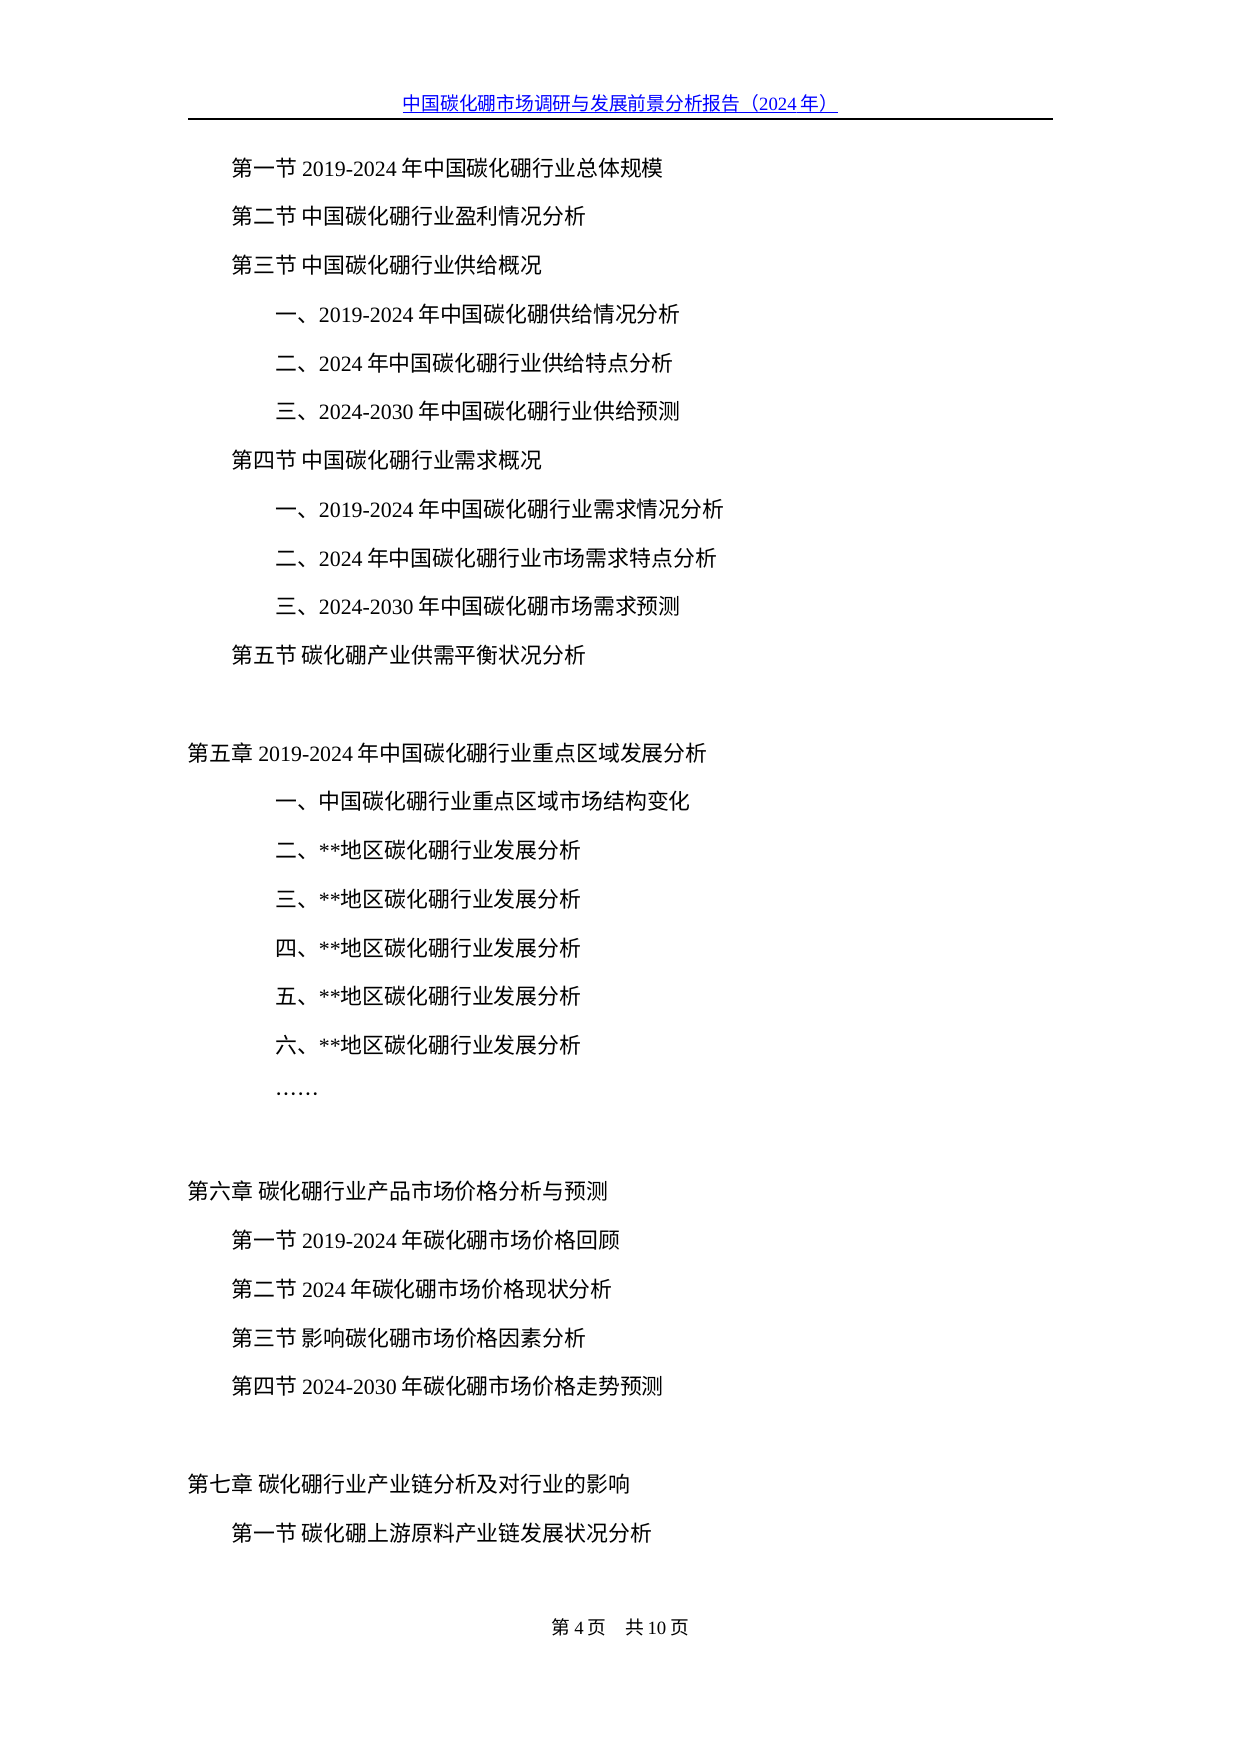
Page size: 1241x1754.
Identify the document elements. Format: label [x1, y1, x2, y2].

text [187, 150, 1053, 1548]
